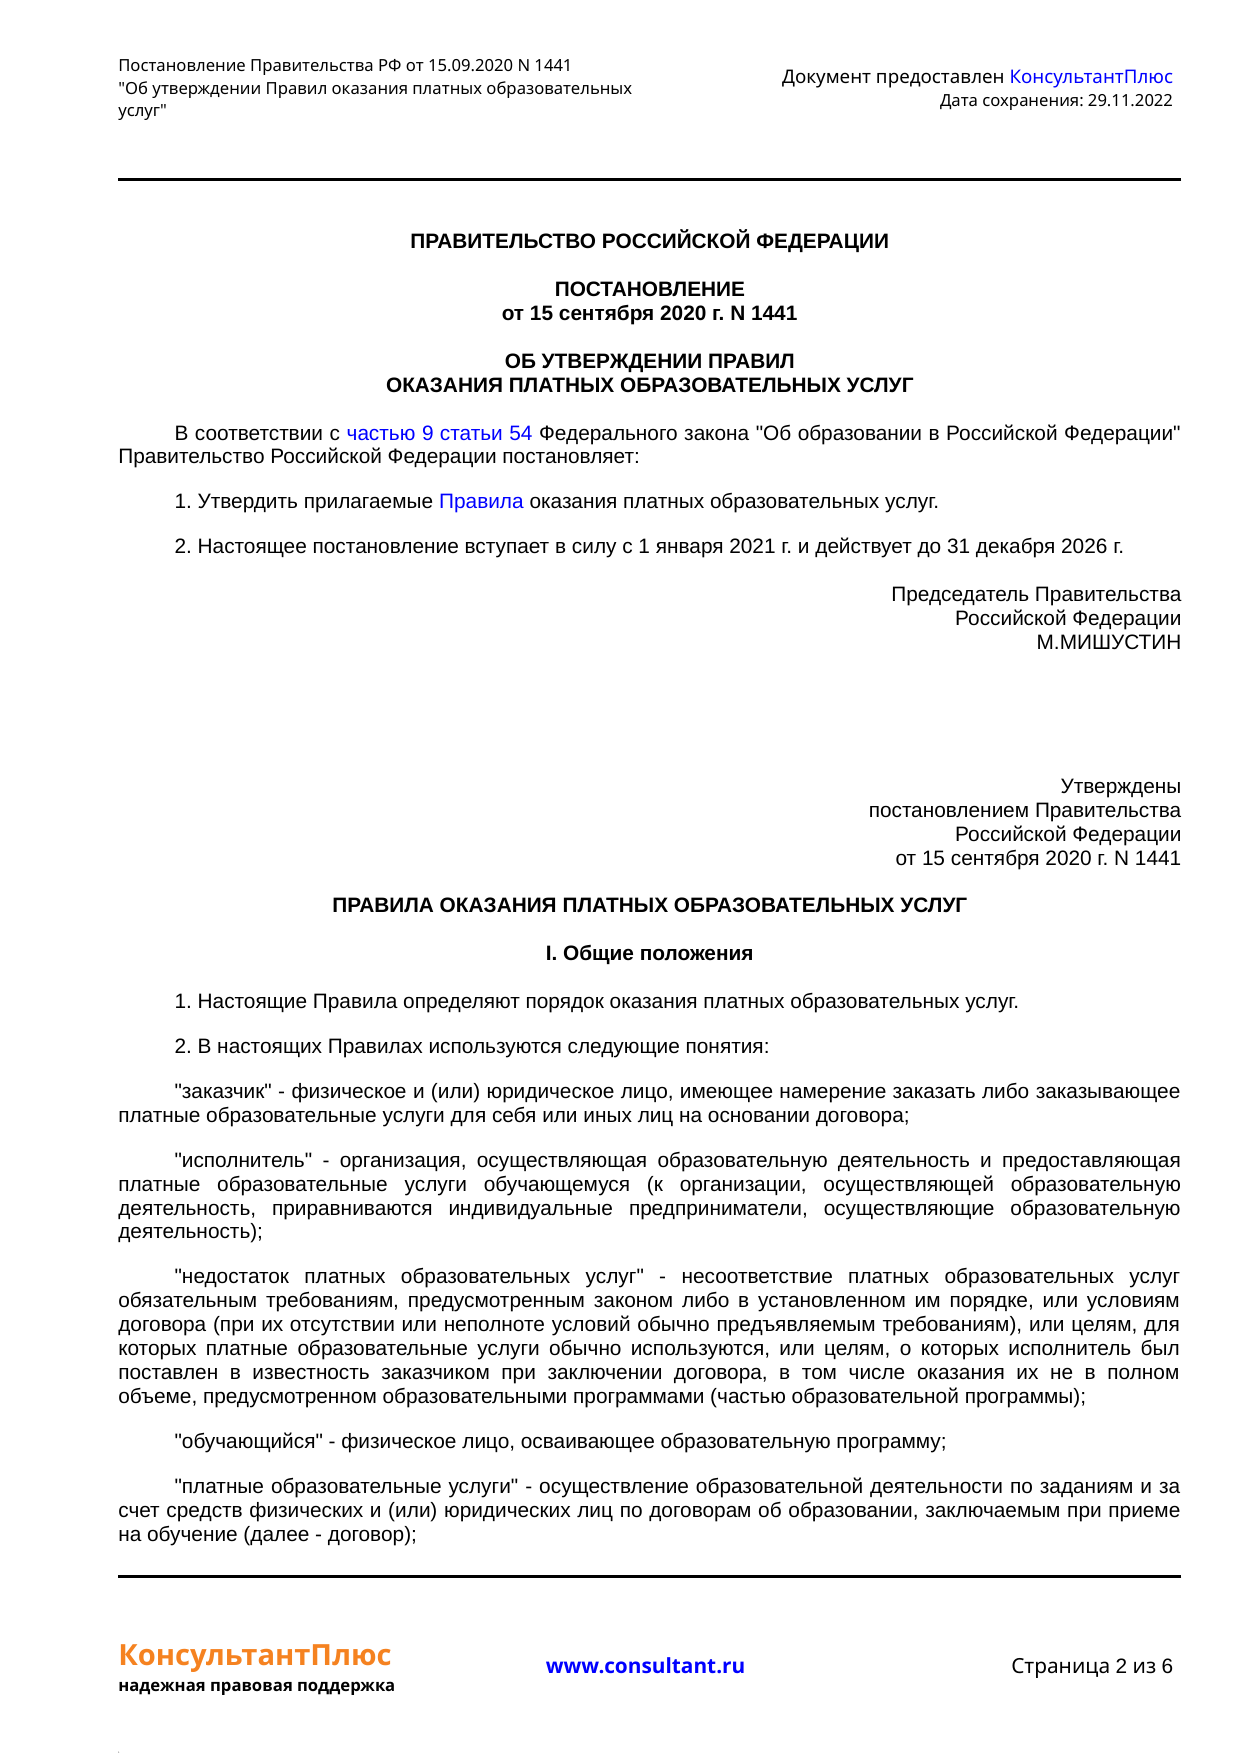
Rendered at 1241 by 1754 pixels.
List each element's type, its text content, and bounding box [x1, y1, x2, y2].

text М.МИШУСТИН [118, 630, 1181, 654]
title ПРАВИТЕЛЬСТВО РОССИЙСКОЙ ФЕДЕРАЦИИ [118, 229, 1181, 253]
text от 15 сентября 2020 г. N 1441 [118, 845, 1181, 869]
text постановлением Правительства [118, 797, 1181, 821]
text Утверждены [118, 773, 1181, 797]
text Председатель Правительства [118, 582, 1181, 606]
text 1. Настоящие Правила определяют порядок оказания платных образовательных услуг. [118, 989, 1181, 1013]
title ОБ УТВЕРЖДЕНИИ ПРАВИЛ [118, 348, 1181, 372]
text "обучающийся" - физическое лицо, осваивающее образовательную программу; [118, 1429, 1181, 1453]
title ОКАЗАНИЯ ПЛАТНЫХ ОБРАЗОВАТЕЛЬНЫХ УСЛУГ [118, 372, 1181, 396]
title от 15 сентября 2020 г. N 1441 [118, 301, 1181, 324]
text Российской Федерации [118, 606, 1181, 630]
text 1. Утвердить прилагаемые Правила оказания платных образовательных услуг. [118, 489, 1181, 513]
text "исполнитель" - организация, осуществляющая образовательную деятельность и предоставляющая платные образовательные услуги обучающемуся (к организации, осуществляющей образовательную деятельность, приравниваются индивидуальные предприниматели, осуществляющие образовательную деятельность); [118, 1147, 1181, 1243]
text Российской Федерации [118, 821, 1181, 845]
text 2. В настоящих Правилах используются следующие понятия: [118, 1034, 1181, 1058]
title ПОСТАНОВЛЕНИЕ [118, 277, 1181, 301]
text В соответствии с частью 9 статьи 54 Федерального закона "Об образовании в Российской Федерации" Правительство Российской Федерации постановляет: [118, 420, 1181, 468]
title ПРАВИЛА ОКАЗАНИЯ ПЛАТНЫХ ОБРАЗОВАТЕЛЬНЫХ УСЛУГ [118, 893, 1181, 917]
text "заказчик" - физическое и (или) юридическое лицо, имеющее намерение заказать либо заказывающее платные образовательные услуги для себя или иных лиц на основании договора; [118, 1079, 1181, 1127]
text 2. Настоящее постановление вступает в силу с 1 января 2021 г. и действует до 31 декабря 2026 г. [118, 534, 1181, 558]
title I. Общие положения [118, 941, 1181, 965]
text "платные образовательные услуги" - осуществление образовательной деятельности по заданиям и за счет средств физических и (или) юридических лиц по договорам об образовании, заключаемым при приеме на обучение (далее - договор); [118, 1473, 1181, 1545]
text "недостаток платных образовательных услуг" - несоответствие платных образовательных услуг обязательным требованиям, предусмотренным законом либо в установленном им порядке, или условиям договора (при их отсутствии или неполноте условий обычно предъявляемым требованиям), или целям, для которых платные образовательные услуги обычно используются, или целям, о которых исполнитель был поставлен в известность заказчиком при заключении договора, в том числе оказания их не в полном объеме, предусмотренном образовательными программами (частью образовательной программы); [118, 1264, 1181, 1408]
